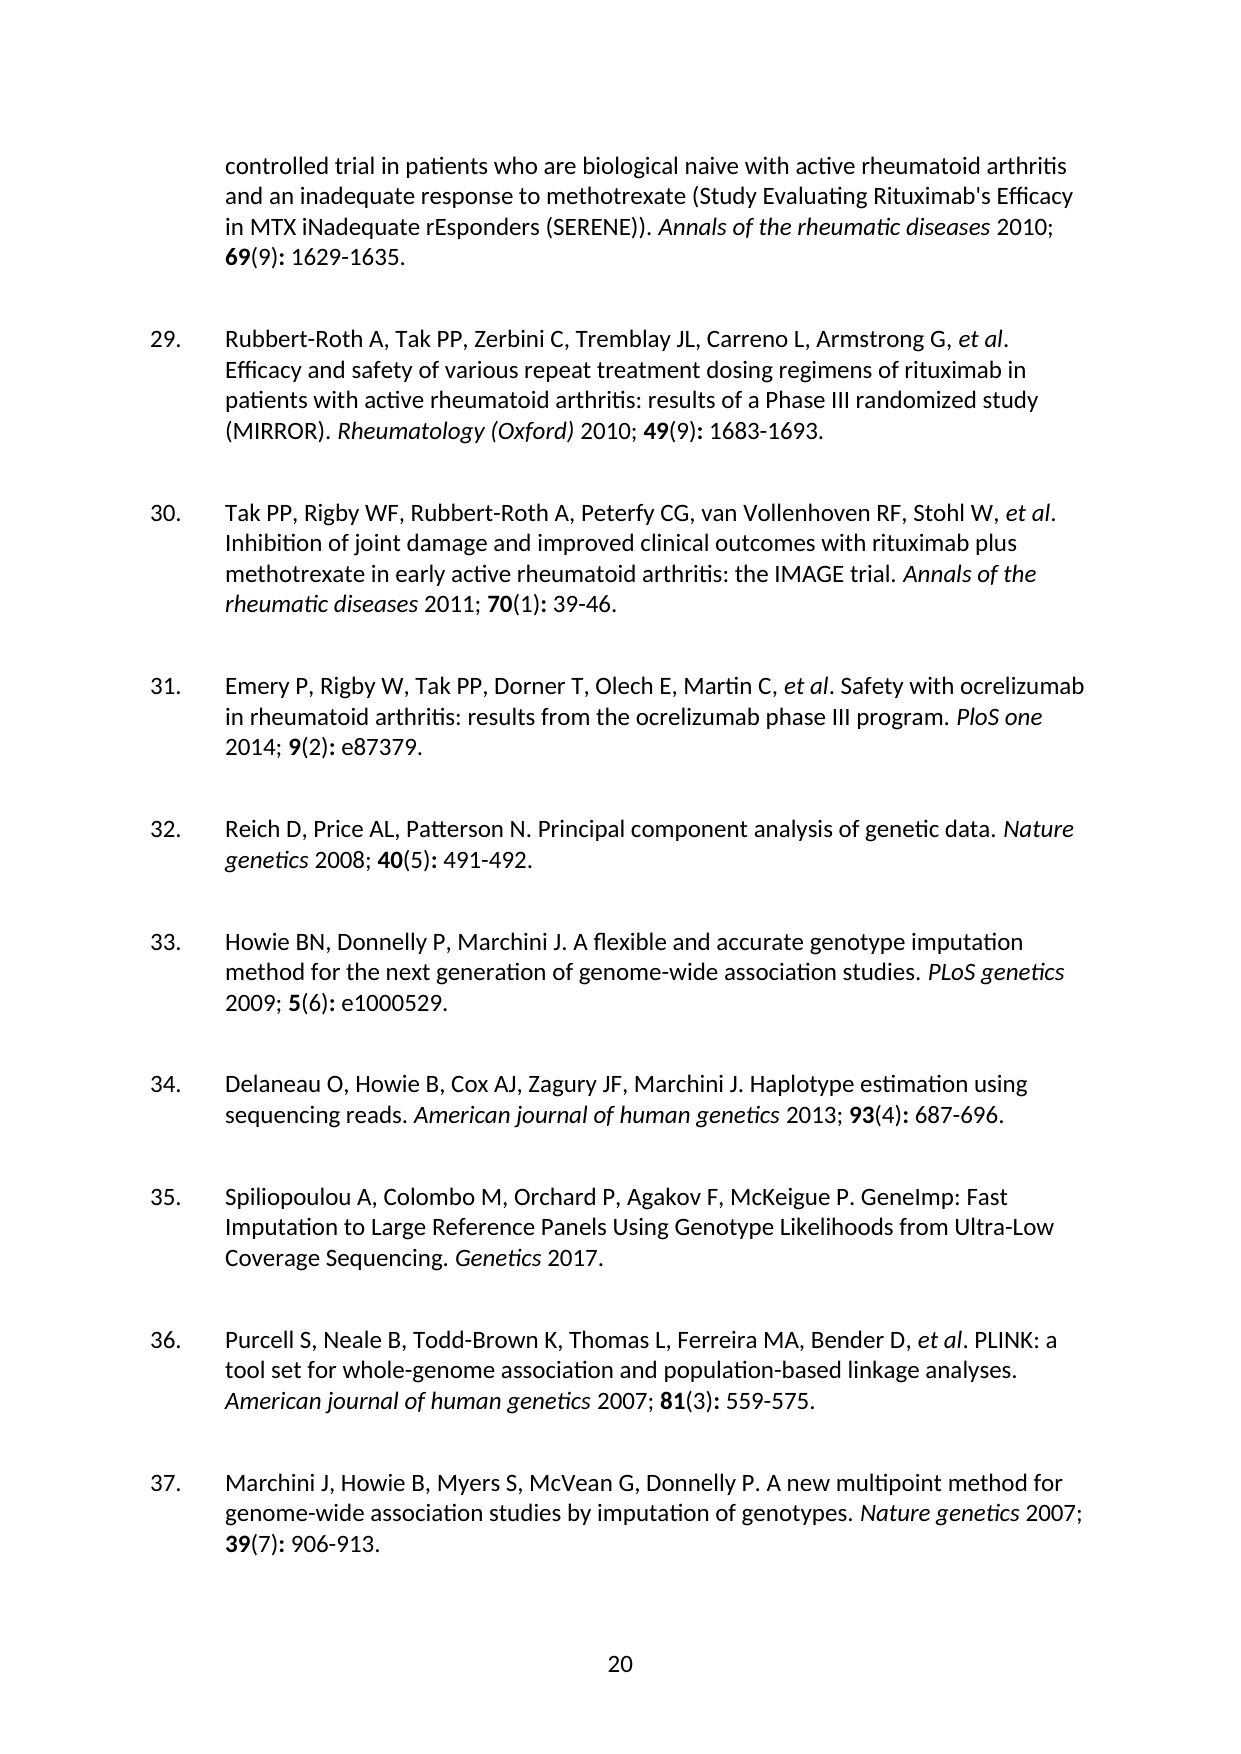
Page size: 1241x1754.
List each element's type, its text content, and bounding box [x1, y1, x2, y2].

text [150, 150, 1090, 272]
text 37. Marchini J, Howie B, Myers S, McVean G, Donnelly P. A new multipoint method for genome-wide association studies by imputation of genotypes. Nature genetics 2007; 39(7): 906-913. [150, 1467, 1090, 1558]
text 30. Tak PP, Rigby WF, Rubbert-Roth A, Peterfy CG, van Vollenhoven RF, Stohl W, et al. Inhibition of joint damage and improved clinical outcomes with rituximab plus methotrexate in early active rheumatoid arthritis: the IMAGE trial. Annals of the rheumatic diseases 2011; 70(1): 39-46. [150, 497, 1090, 619]
text 32. Reich D, Price AL, Patterson N. Principal component analysis of genetic data. Nature genetics 2008; 40(5): 491-492. [150, 813, 1090, 874]
text 36. Purcell S, Neale B, Todd-Brown K, Thomas L, Ferreira MA, Bender D, et al. PLINK: a tool set for whole-genome association and population-based linkage analyses. American journal of human genetics 2007; 81(3): 559-575. [150, 1324, 1090, 1415]
text 31. Emery P, Rigby W, Tak PP, Dorner T, Olech E, Martin C, et al. Safety with ocrelizumab in rheumatoid arthritis: results from the ocrelizumab phase III program. PloS one 2014; 9(2): e87379. [150, 670, 1090, 762]
text 29. Rubbert-Roth A, Tak PP, Zerbini C, Tremblay JL, Carreno L, Armstrong G, et al. Efficacy and safety of various repeat treatment dosing regimens of rituximab in patients with active rheumatoid arthritis: results of a Phase III randomized study (MIRROR). Rheumatology (Oxford) 2010; 49(9): 1683-1693. [150, 323, 1090, 446]
text 33. Howie BN, Donnelly P, Marchini J. A flexible and accurate genotype imputation method for the next generation of genome-wide association studies. PLoS genetics 2009; 5(6): e1000529. [150, 926, 1090, 1017]
text 34. Delaneau O, Howie B, Cox AJ, Zagury JF, Marchini J. Haplotype estimation using sequencing reads. American journal of human genetics 2013; 93(4): 687-696. [150, 1068, 1090, 1129]
text 35. Spiliopoulou A, Colombo M, Orchard P, Agakov F, McKeigue P. GeneImp: Fast Imputation to Large Reference Panels Using Genotype Likelihoods from Ultra-Low Coverage Sequencing. Genetics 2017. [150, 1181, 1090, 1272]
